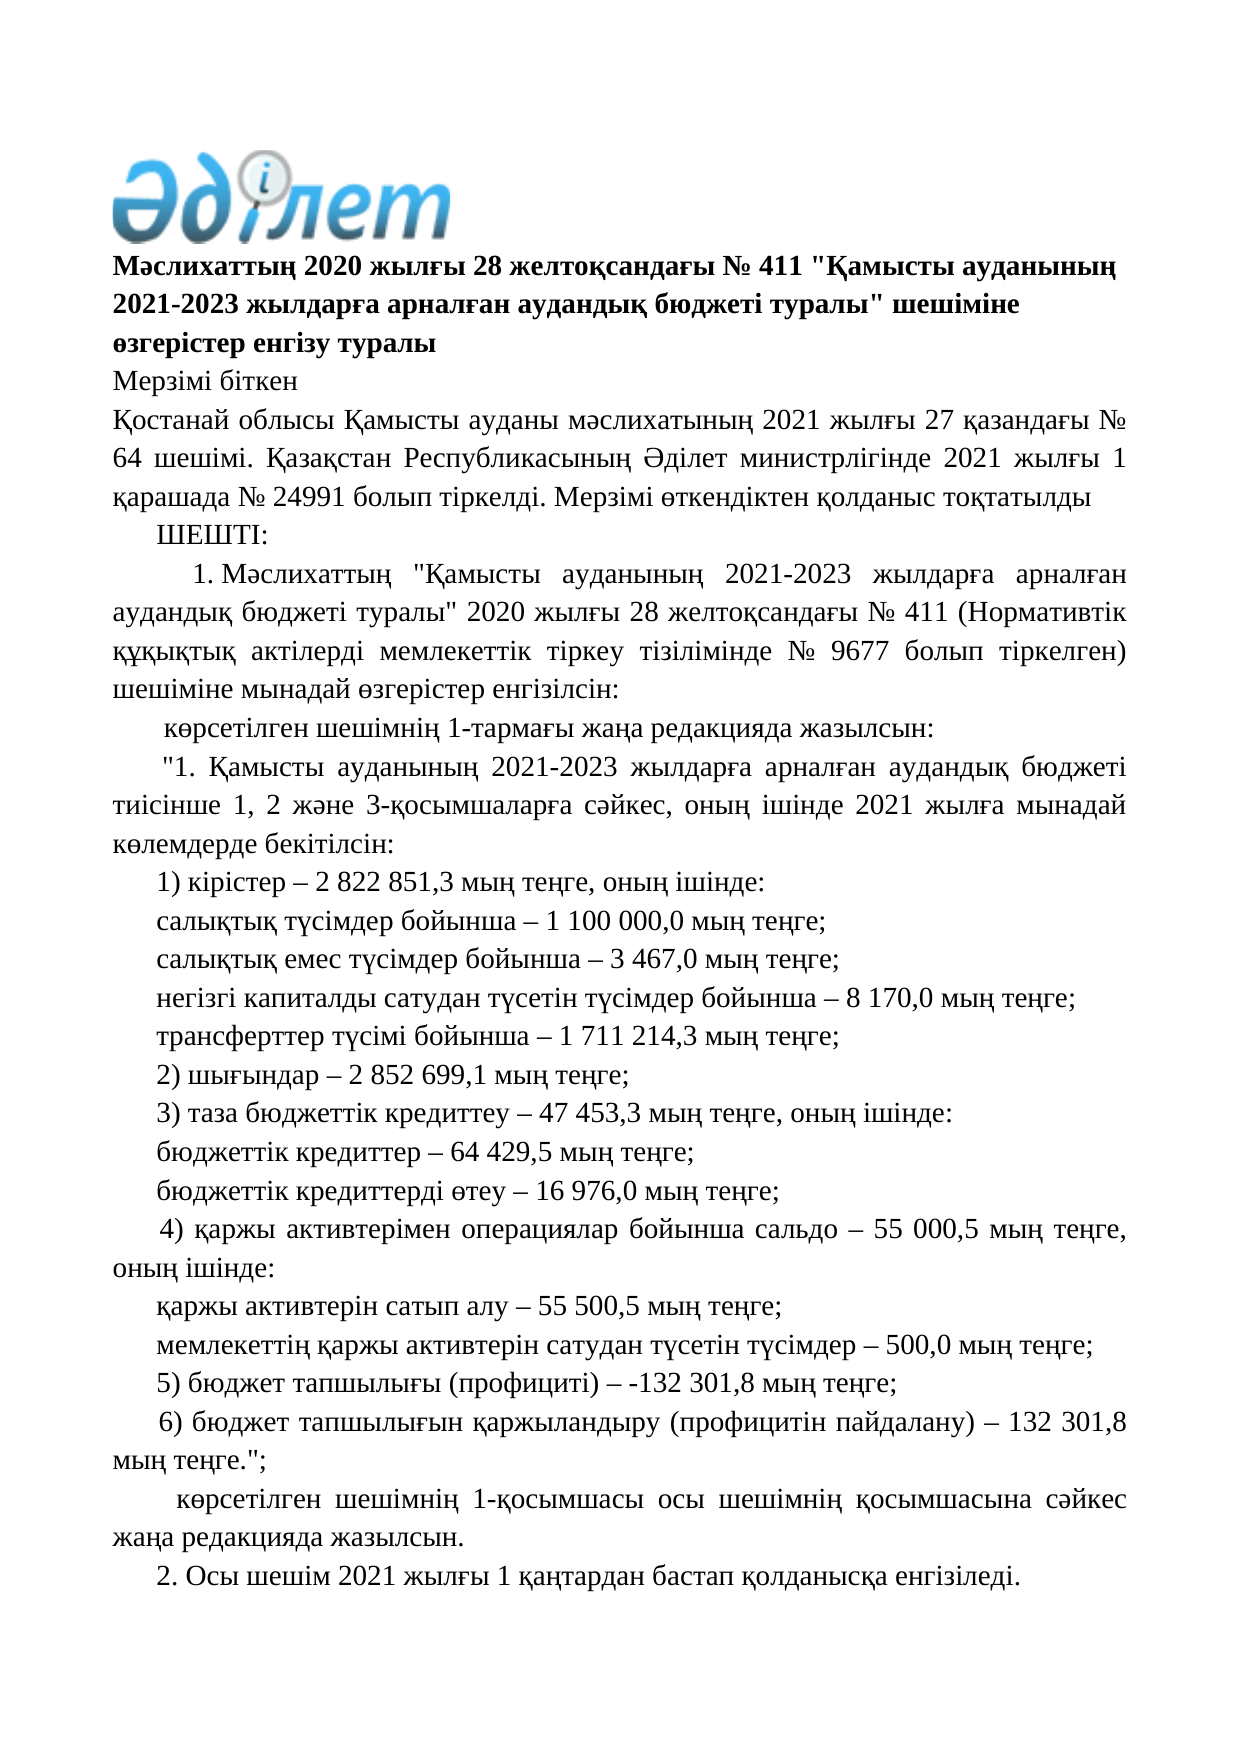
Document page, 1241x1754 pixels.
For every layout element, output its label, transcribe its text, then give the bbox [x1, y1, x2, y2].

text 2) шығындар – 2 852 699,1 мың теңге; [112, 1057, 1128, 1091]
text бюджеттік кредиттер – 64 429,5 мың теңге; [112, 1134, 1128, 1168]
text салықтық түсімдер бойынша – 1 100 000,0 мың теңге; [112, 903, 1128, 936]
text 2. Осы шешім 2021 жылғы 1 қаңтардан бастап қолданысқа енгізіледі. [112, 1558, 1128, 1592]
text Мерзімі біткен [112, 363, 1128, 397]
text 4) қаржы активтерімен операциялар бойынша сальдо – 55 000,5 мың теңге, оның iшiнде: [112, 1211, 1128, 1283]
text 3) таза бюджеттiк кредиттеу – 47 453,3 мың теңге, оның iшiнде: [112, 1096, 1128, 1129]
text көрсетілген шешімнің 1-тармағы жаңа редакцияда жазылсын: [112, 710, 1128, 744]
text мемлекеттің қаржы активтерін сатудан түсетін түсімдер – 500,0 мың теңге; [112, 1327, 1128, 1360]
text 1) кірістер – 2 822 851,3 мың теңге, оның iшiнде: [112, 864, 1128, 898]
text 1. Мәслихаттың "Қамысты ауданының 2021-2023 жылдарға арналған аудандық бюджеті туралы" 2020 жылғы 28 желтоқсандағы № 411 (Нормативтік құқықтық актілерді мемлекеттік тіркеу тізілімінде № 9677 болып тіркелген) шешіміне мынадай өзгерістер енгізілсін: [112, 556, 1128, 705]
text қаржы активтерiн сатып алу – 55 500,5 мың теңге; [112, 1288, 1128, 1322]
text негiзгi капиталды сатудан түсетiн түсiмдер бойынша – 8 170,0 мың теңге; [112, 980, 1128, 1013]
picture [112, 150, 451, 244]
text Қостанай облысы Қамысты ауданы мәслихатының 2021 жылғы 27 қазандағы № 64 шешімі. Қазақстан Республикасының Әділет министрлігінде 2021 жылғы 1 қарашада № 24991 болып тіркелді. Мерзімі өткендіктен қолданыс тоқтатылды [112, 402, 1128, 512]
text трансферттер түсімі бойынша – 1 711 214,3 мың теңге; [112, 1018, 1128, 1052]
text Мәслихаттың 2020 жылғы 28 желтоқсандағы № 411 "Қамысты ауданының 2021-2023 жылдарға арналған аудандық бюджеті туралы" шешіміне өзгерістер енгізу туралы [112, 248, 1128, 358]
text бюджеттiк кредиттердi өтеу – 16 976,0 мың теңге; [112, 1173, 1128, 1206]
text "1. Қамысты ауданының 2021-2023 жылдарға арналған аудандық бюджеті тиісінше 1, 2 және 3-қосымшаларға сәйкес, оның ішінде 2021 жылға мынадай көлемдерде бекітілсін: [112, 749, 1128, 859]
text 6) бюджет тапшылығын қаржыландыру (профицитін пайдалану) – 132 301,8 мың теңге."; [112, 1404, 1128, 1476]
text ШЕШТІ: [112, 517, 1128, 551]
text салықтық емес түсімдер бойынша – 3 467,0 мың теңге; [112, 941, 1128, 975]
text 5) бюджет тапшылығы (профициті) – -132 301,8 мың теңге; [112, 1365, 1128, 1399]
text көрсетілген шешімнің 1-қосымшасы осы шешімнің қосымшасына сәйкес жаңа редакцияда жазылсын. [112, 1481, 1128, 1553]
